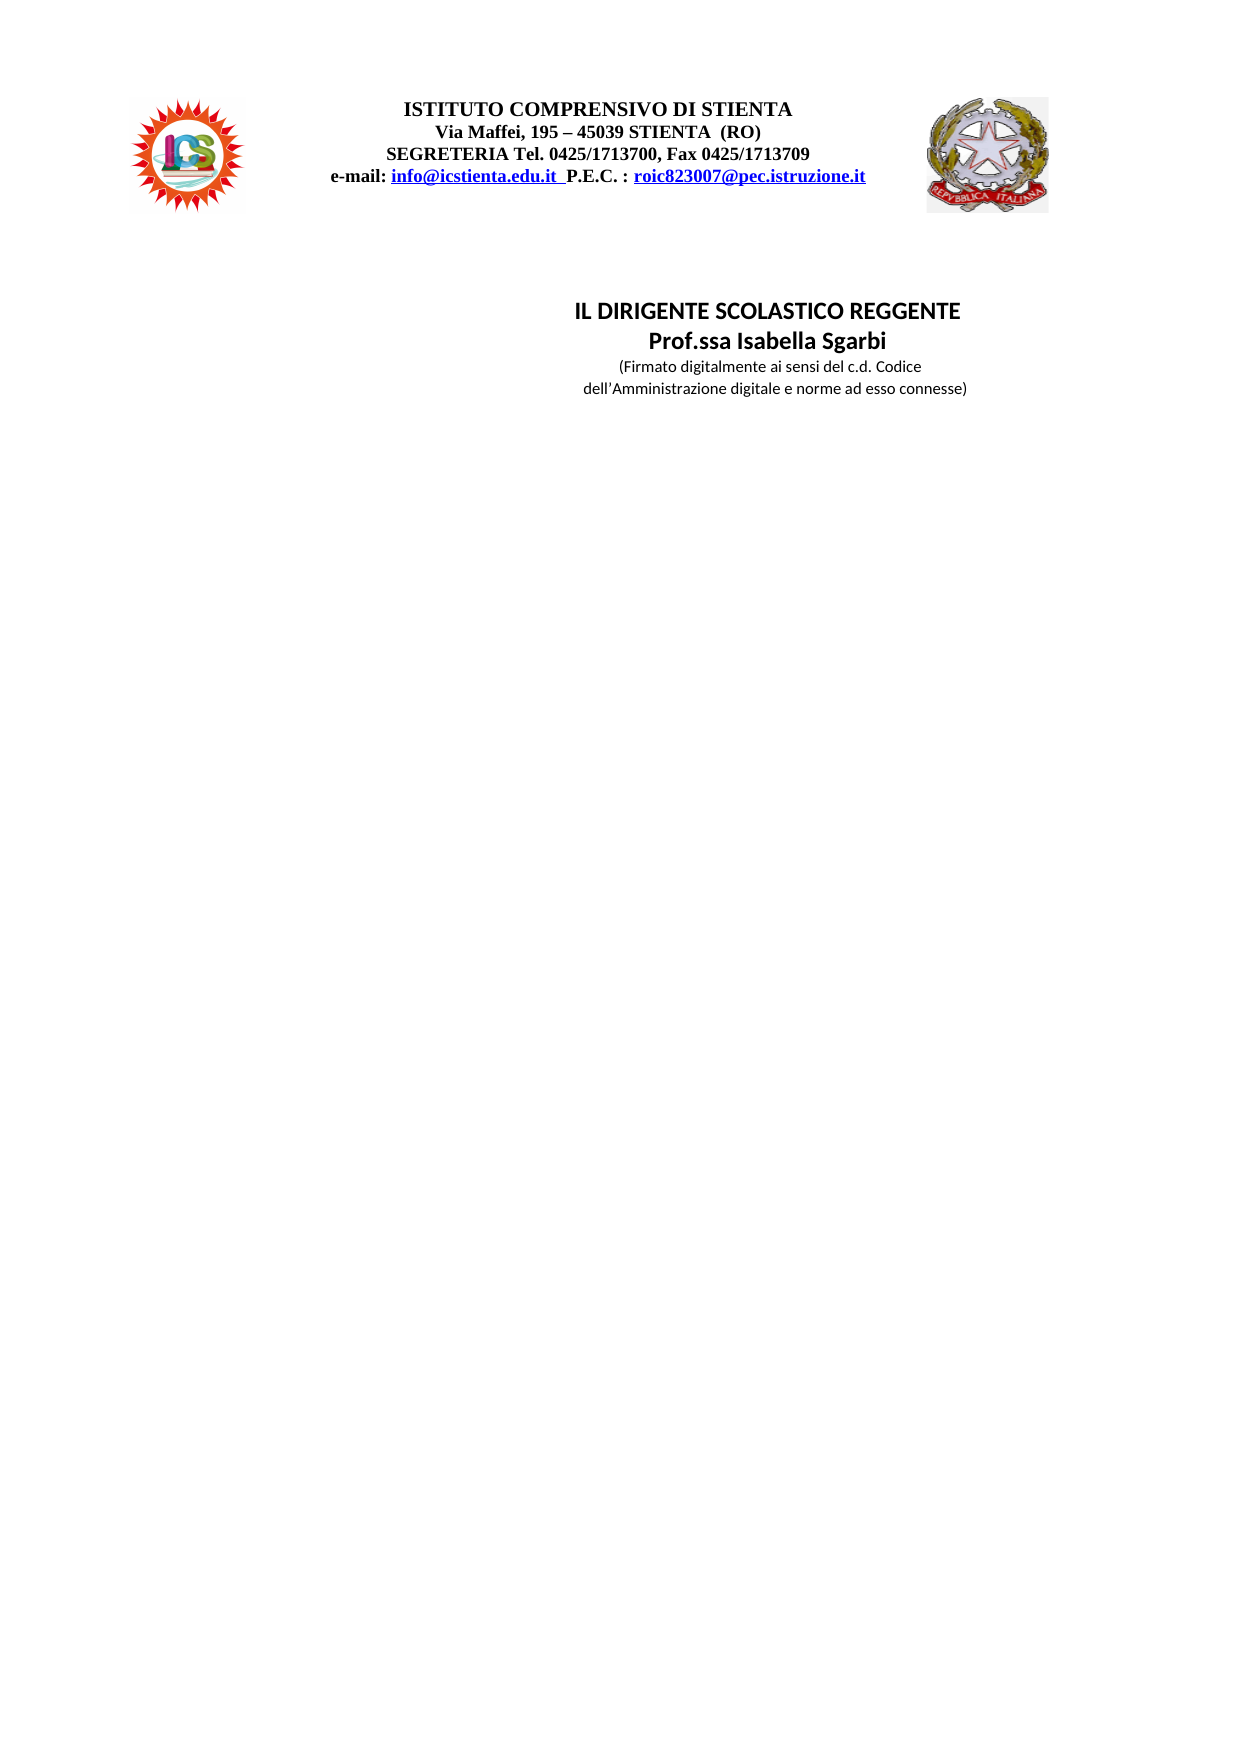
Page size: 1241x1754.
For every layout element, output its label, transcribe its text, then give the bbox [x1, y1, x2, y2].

text (Firmato digitalmente ai sensi del c.d. Codice [118, 356, 1122, 376]
picture [926, 97, 1049, 213]
text Prof.ssa Isabella Sgarbi [413, 326, 1122, 356]
picture [129, 97, 246, 214]
text IL DIRIGENTE SCOLASTICO REGGENTE [413, 295, 1122, 326]
text dell’Amministrazione digitale e norme ad esso connesse) [561, 378, 1122, 398]
